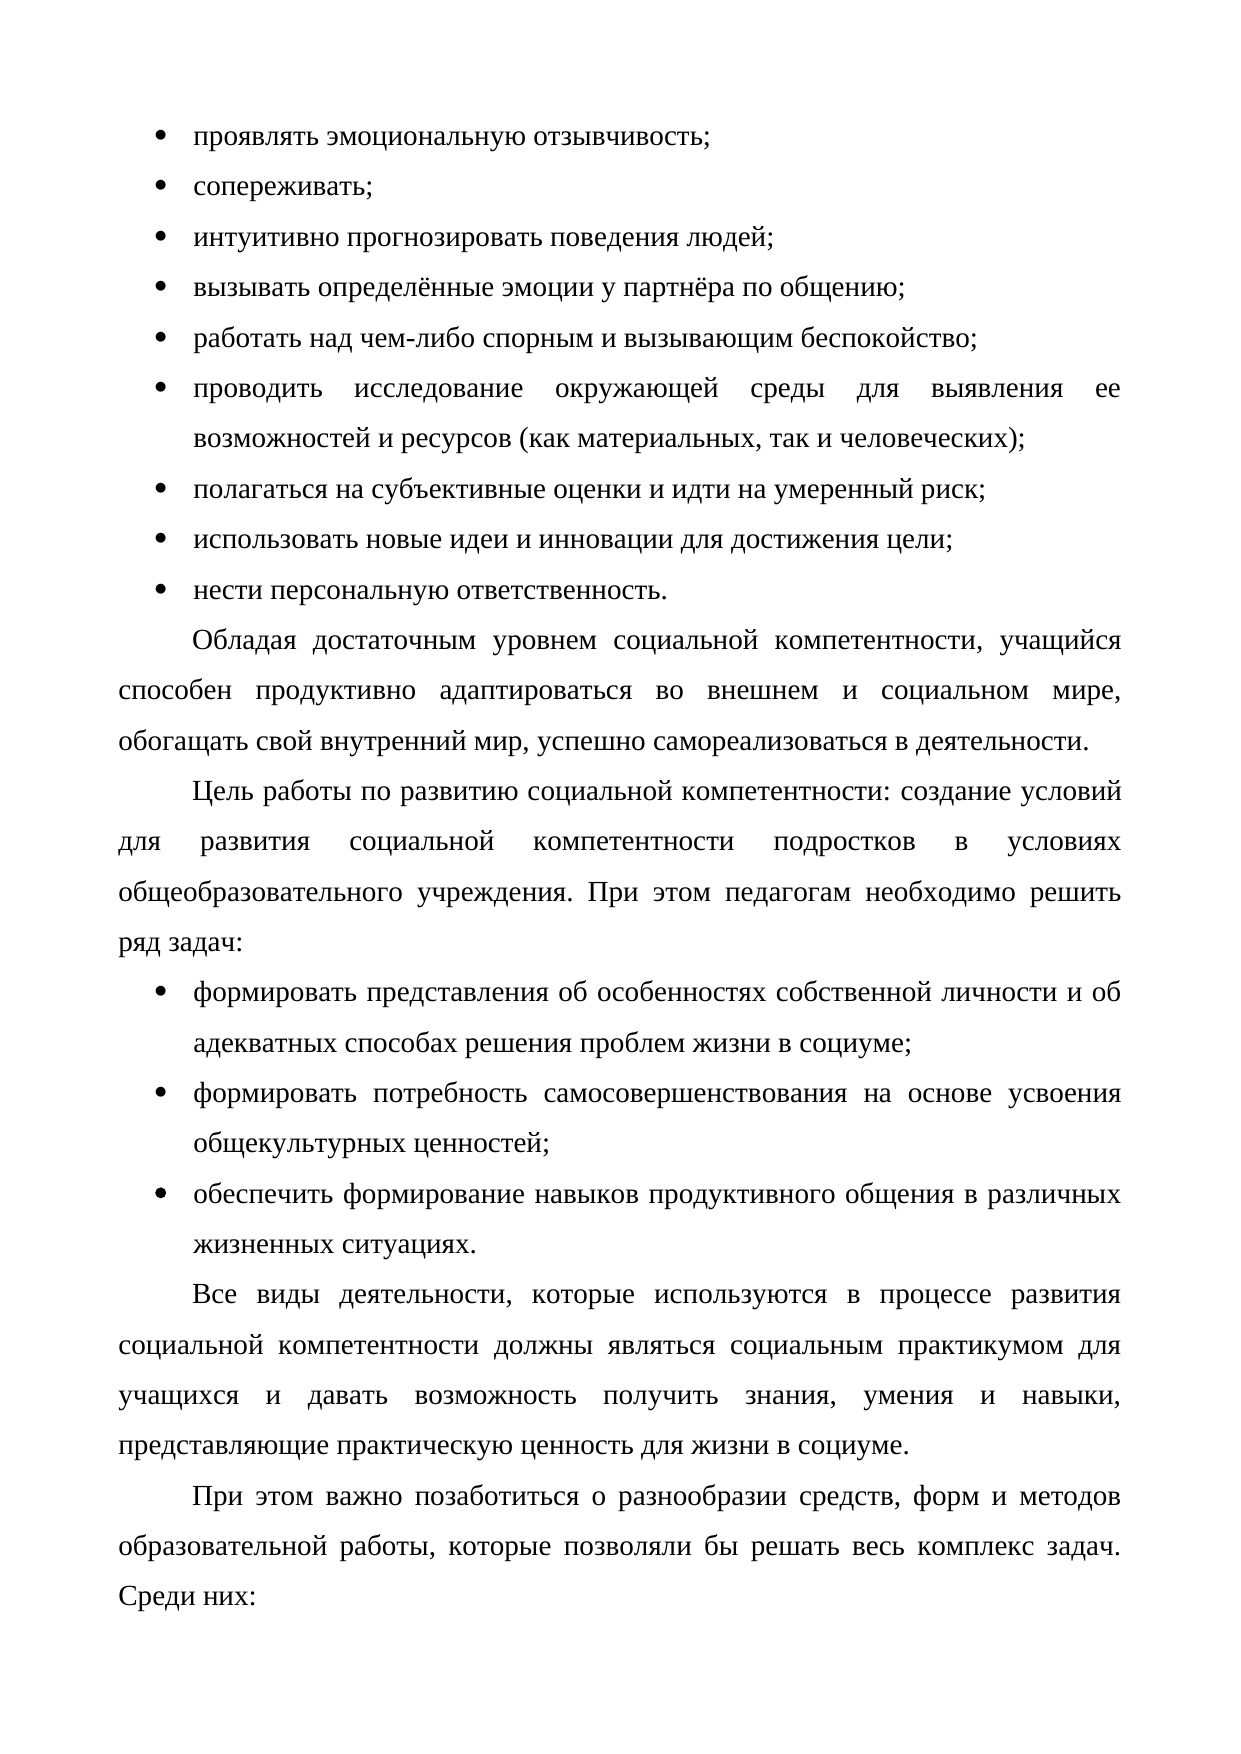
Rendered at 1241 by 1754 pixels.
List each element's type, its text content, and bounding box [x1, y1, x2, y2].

text При этом важно позаботиться о разнообразии средств, форм и методов образовательной работы, которые позволяли бы решать весь комплекс задач. Среди них: [118, 1478, 1122, 1612]
list использовать новые идеи и инновации для достижения цели; [156, 521, 1122, 555]
list формировать потребность самосовершенствования на основе усвоения общекультурных ценностей; [156, 1075, 1122, 1159]
text Цель работы по развитию социальной компетентности: создание условий для развития социальной компетентности подростков в условиях общеобразовательного учреждения. При этом педагогам необходимо решить ряд задач: [118, 773, 1122, 958]
list полагаться на субъективные оценки и идти на умеренный риск; [156, 471, 1122, 504]
list интуитивно прогнозировать поведения людей; [156, 219, 1122, 253]
list сопереживать; [156, 168, 1122, 202]
list обеспечить формирование навыков продуктивного общения в различных жизненных ситуациях. [156, 1176, 1122, 1260]
list формировать представления об особенностях собственной личности и об адекватных способах решения проблем жизни в социуме; [156, 974, 1122, 1058]
list проявлять эмоциональную отзывчивость; [156, 118, 1122, 152]
list нести персональную ответственность. [156, 572, 1122, 605]
list работать над чем-либо спорным и вызывающим беспокойство; [156, 320, 1122, 353]
list вызывать определённые эмоции у партнёра по общению; [156, 269, 1122, 303]
text Обладая достаточным уровнем социальной компетентности, учащийся способен продуктивно адаптироваться во внешнем и социальном мире, обогащать свой внутренний мир, успешно самореализоваться в деятельности. [118, 622, 1122, 756]
list проводить исследование окружающей среды для выявления ее возможностей и ресурсов (как материальных, так и человеческих); [156, 370, 1122, 454]
text Все виды деятельности, которые используются в процессе развития социальной компетентности должны являться социальным практикумом для учащихся и давать возможность получить знания, умения и навыки, представляющие практическую ценность для жизни в социуме. [118, 1277, 1122, 1461]
